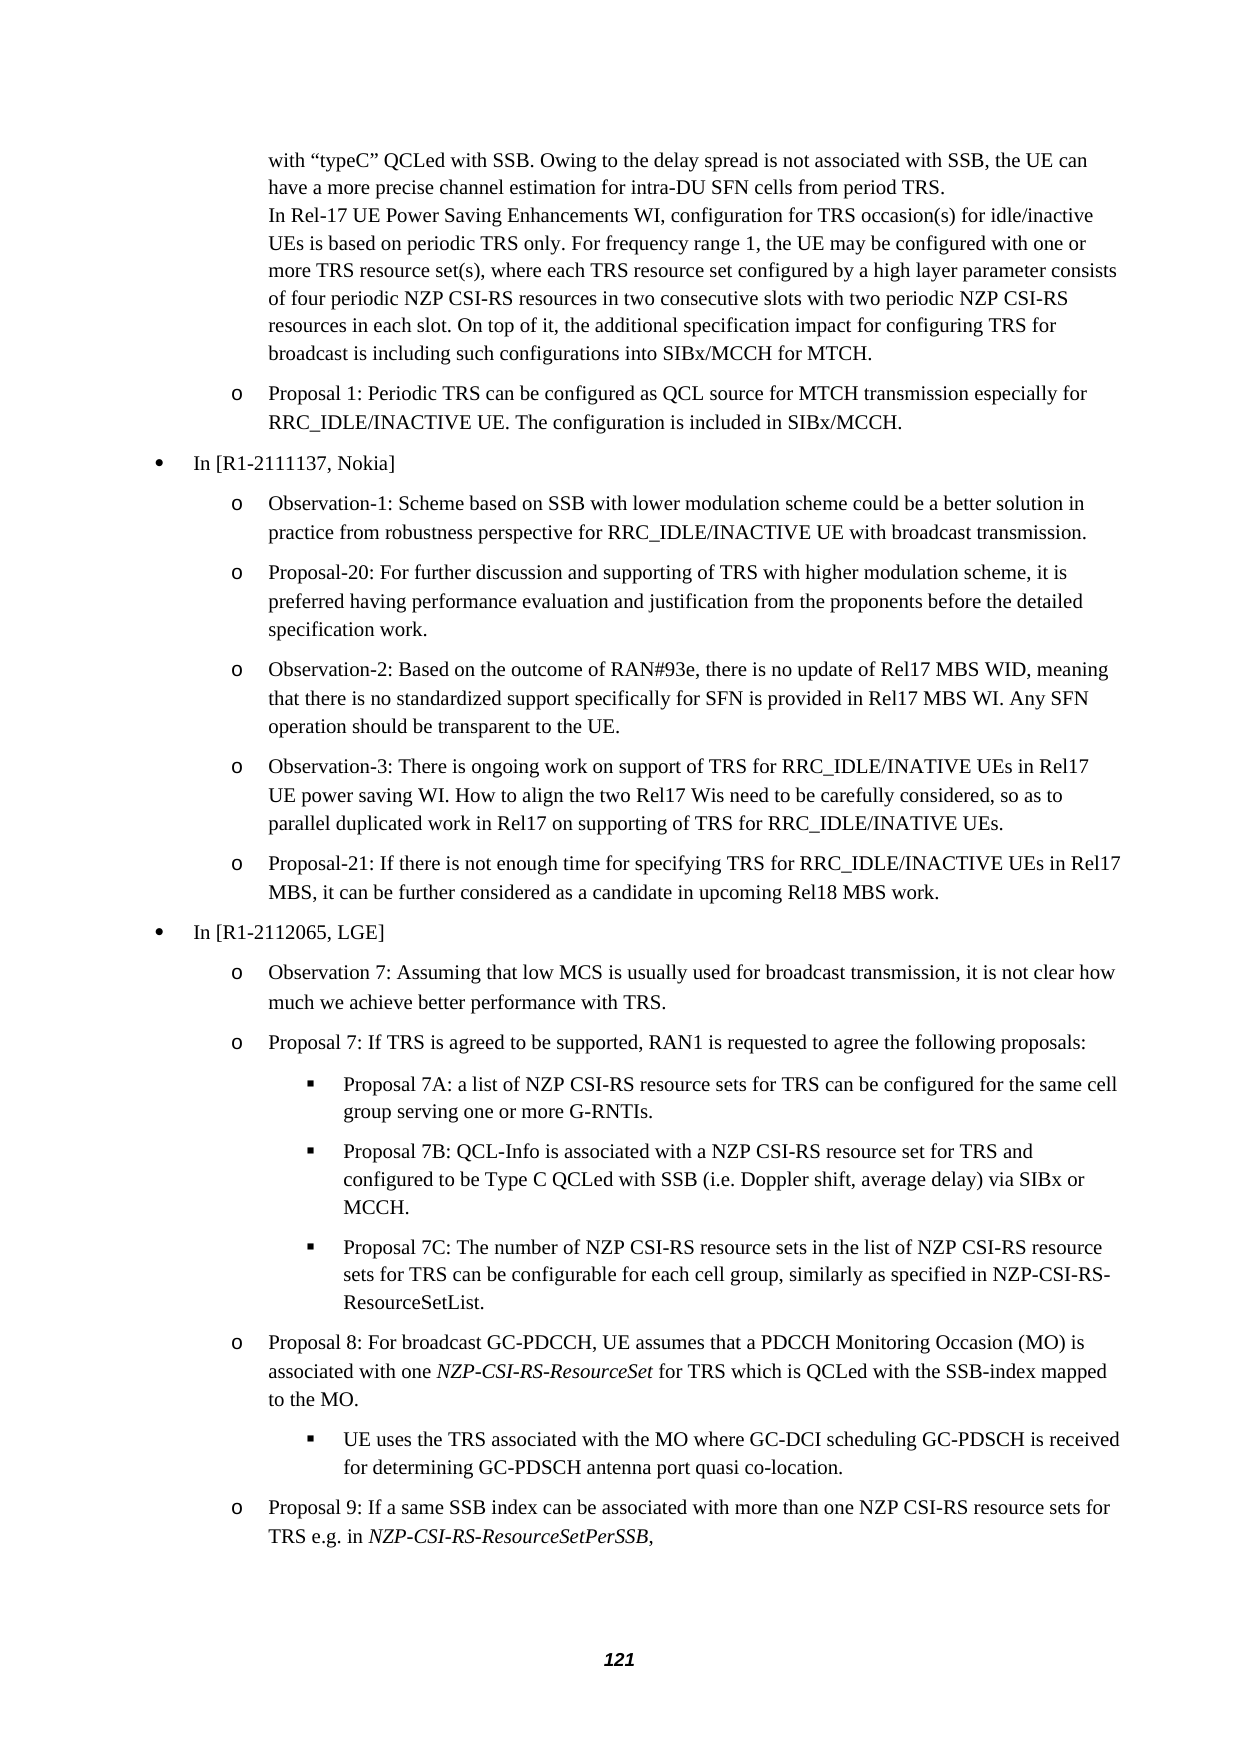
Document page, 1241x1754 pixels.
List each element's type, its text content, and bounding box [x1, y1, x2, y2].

list Observation-3: There is ongoing work on support of TRS for RRC_IDLE/INATIVE UEs in Rel17 UE power saving WI. How to align the two Rel17 Wis need to be carefully considered, so as to parallel duplicated work in Rel17 on supporting of TRS for RRC_IDLE/INATIVE UEs. [231, 754, 1122, 835]
list Proposal-20: For further discussion and supporting of TRS with higher modulation scheme, it is preferred having performance evaluation and justification from the proponents before the detailed specification work. [231, 560, 1122, 641]
list In [R1-2112065, LGE] [156, 920, 1122, 944]
list Proposal 9: If a same SSB index can be associated with more than one NZP CSI-RS resource sets for TRS e.g. in NZP-CSI-RS-ResourceSetPerSSB, [231, 1495, 1122, 1548]
list Proposal 7A: a list of NZP CSI-RS resource sets for TRS can be configured for the same cell group serving one or more G-RNTIs. [306, 1072, 1122, 1123]
list Observation-1: Scheme based on SSB with lower modulation scheme could be a better solution in practice from robustness perspective for RRC_IDLE/INACTIVE UE with broadcast transmission. [231, 491, 1122, 544]
list Proposal 8: For broadcast GC-PDCCH, UE assumes that a PDCCH Monitoring Occasion (MO) is associated with one NZP-CSI-RS-ResourceSet for TRS which is QCLed with the SSB-index mapped to the MO. [231, 1330, 1122, 1411]
list Proposal-21: If there is not enough time for specifying TRS for RRC_IDLE/INACTIVE UEs in Rel17 MBS, it can be further considered as a candidate in upcoming Rel18 MBS work. [231, 851, 1122, 904]
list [231, 148, 1122, 365]
list In [R1-2111137, Nokia] [156, 450, 1122, 474]
list UE uses the TRS associated with the MO where GC-DCI scheduling GC-PDSCH is received for determining GC-PDSCH antenna port quasi co-location. [306, 1427, 1122, 1479]
list Observation 7: Assuming that low MCS is usually used for broadcast transmission, it is not clear how much we achieve better performance with TRS. [231, 960, 1122, 1014]
list Observation-2: Based on the outcome of RAN#93e, there is no update of Rel17 MBS WID, meaning that there is no standardized support specifically for SFN is provided in Rel17 MBS WI. Any SFN operation should be transparent to the UE. [231, 657, 1122, 738]
list Proposal 1: Periodic TRS can be configured as QCL source for MTCH transmission especially for RRC_IDLE/INACTIVE UE. The configuration is included in SIBx/MCCH. [231, 381, 1122, 434]
list Proposal 7B: QCL-Info is associated with a NZP CSI-RS resource set for TRS and configured to be Type C QCLed with SSB (i.e. Doppler shift, average delay) via SIBx or MCCH. [306, 1139, 1122, 1219]
list Proposal 7C: The number of NZP CSI-RS resource sets in the list of NZP CSI-RS resource sets for TRS can be configurable for each cell group, similarly as specified in NZP-CSI-RS-ResourceSetList. [306, 1235, 1122, 1314]
list Proposal 7: If TRS is agreed to be supported, RAN1 is requested to agree the following proposals: [231, 1030, 1122, 1055]
